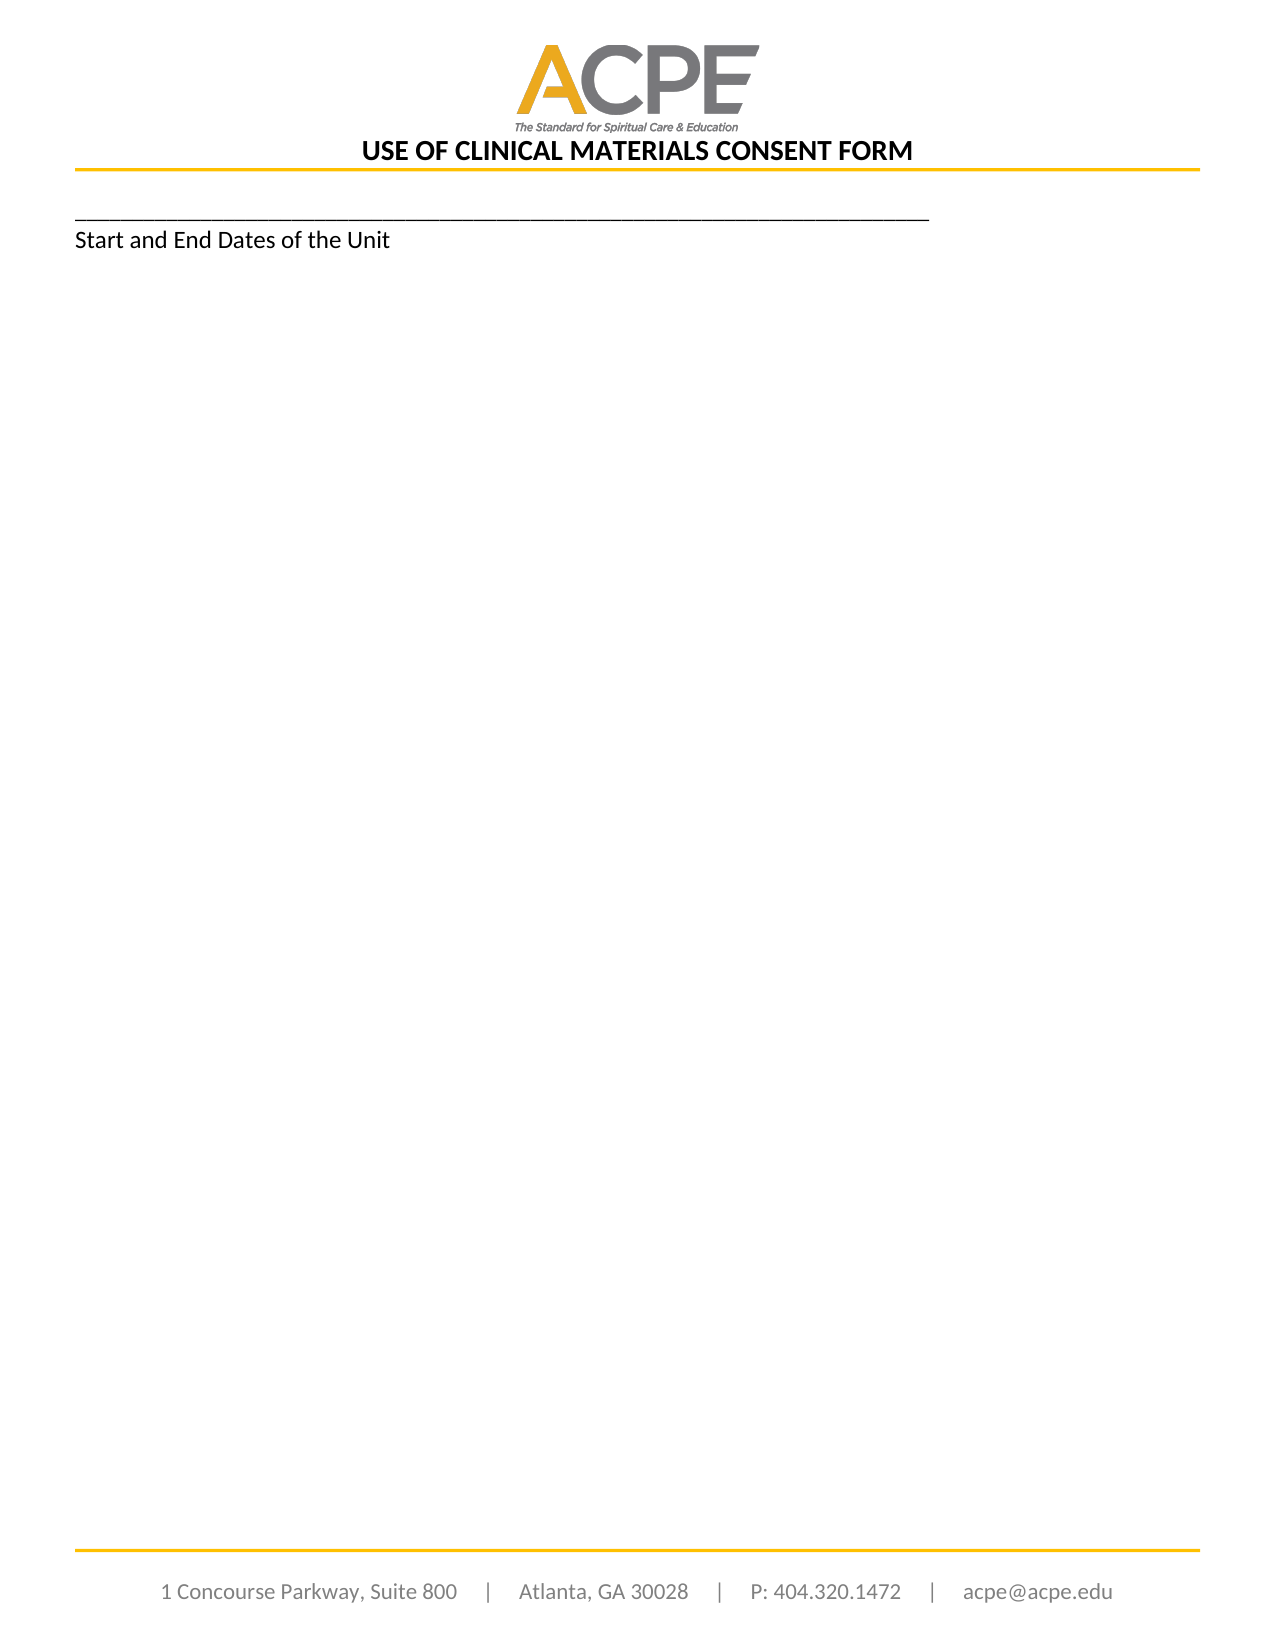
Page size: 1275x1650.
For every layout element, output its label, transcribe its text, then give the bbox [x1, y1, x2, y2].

picture [515, 45, 760, 133]
text ___________________________________________________________________________ [75, 196, 1200, 224]
text Start and End Dates of the Unit [75, 224, 1200, 255]
